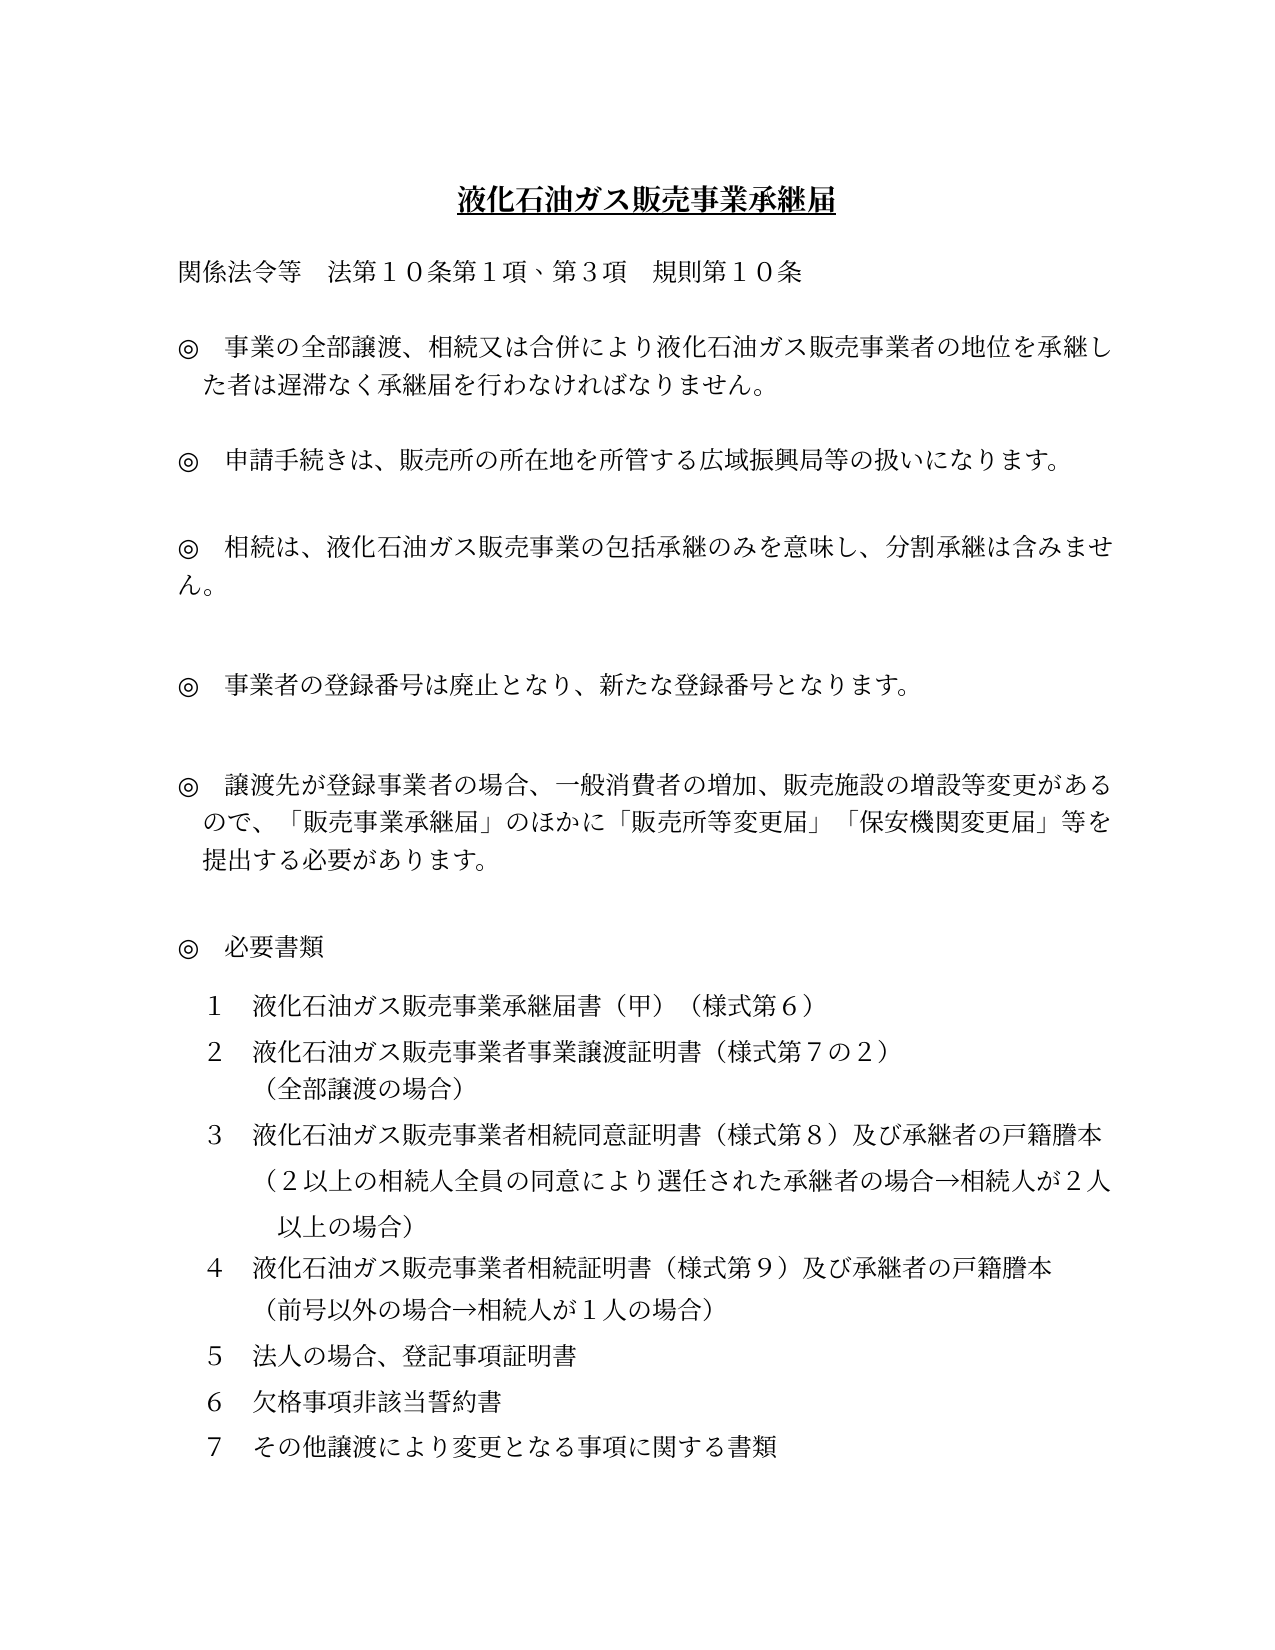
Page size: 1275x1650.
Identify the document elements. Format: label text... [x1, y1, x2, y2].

text ５ 法人の場合、登記事項証明書 [177, 1327, 1116, 1372]
text ６ 欠格事項非該当誓約書 [177, 1372, 1116, 1418]
text 関係法令等 法第１０条第１項、第３項 規則第１０条 [177, 253, 1116, 289]
text ４ 液化石油ガス販売事業者相続証明書（様式第９）及び承継者の戸籍謄本 [177, 1243, 1116, 1285]
text ◎ 事業の全部譲渡、相続又は合併により液化石油ガス販売事業者の地位を承継した者は遅滞なく承継届を行わなければなりません。 [177, 327, 1116, 402]
text ◎ 必要書類 [177, 927, 1116, 964]
text ◎ 事業者の登録番号は廃止となり、新たな登録番号となります。 [177, 664, 1116, 702]
text １ 液化石油ガス販売事業承継届書（甲）（様式第６） [177, 977, 1116, 1022]
text （全部譲渡の場合） [177, 1068, 1116, 1106]
text ◎ 譲渡先が登録事業者の場合、一般消費者の増加、販売施設の増設等変更があるので、「販売事業承継届」のほかに「販売所等変更届」「保安機関変更届」等を提出する必要があります。 [177, 764, 1116, 877]
text 液化石油ガス販売事業承継届 [177, 177, 1116, 219]
text ２ 液化石油ガス販売事業者事業譲渡証明書（様式第７の２） [177, 1022, 1116, 1068]
text ７ その他譲渡により変更となる事項に関する書類 [177, 1418, 1116, 1464]
text ３ 液化石油ガス販売事業者相続同意証明書（様式第８）及び承継者の戸籍謄本 [177, 1106, 1116, 1152]
text （２以上の相続人全員の同意により選任された承継者の場合→相続人が２人以上の場合） [252, 1152, 1116, 1243]
text （前号以外の場合→相続人が１人の場合） [177, 1285, 1116, 1327]
text ◎ 相続は、液化石油ガス販売事業の包括承継のみを意味し、分割承継は含みません。 [177, 527, 1116, 602]
text ◎ 申請手続きは、販売所の所在地を所管する広域振興局等の扱いになります。 [177, 439, 1116, 477]
